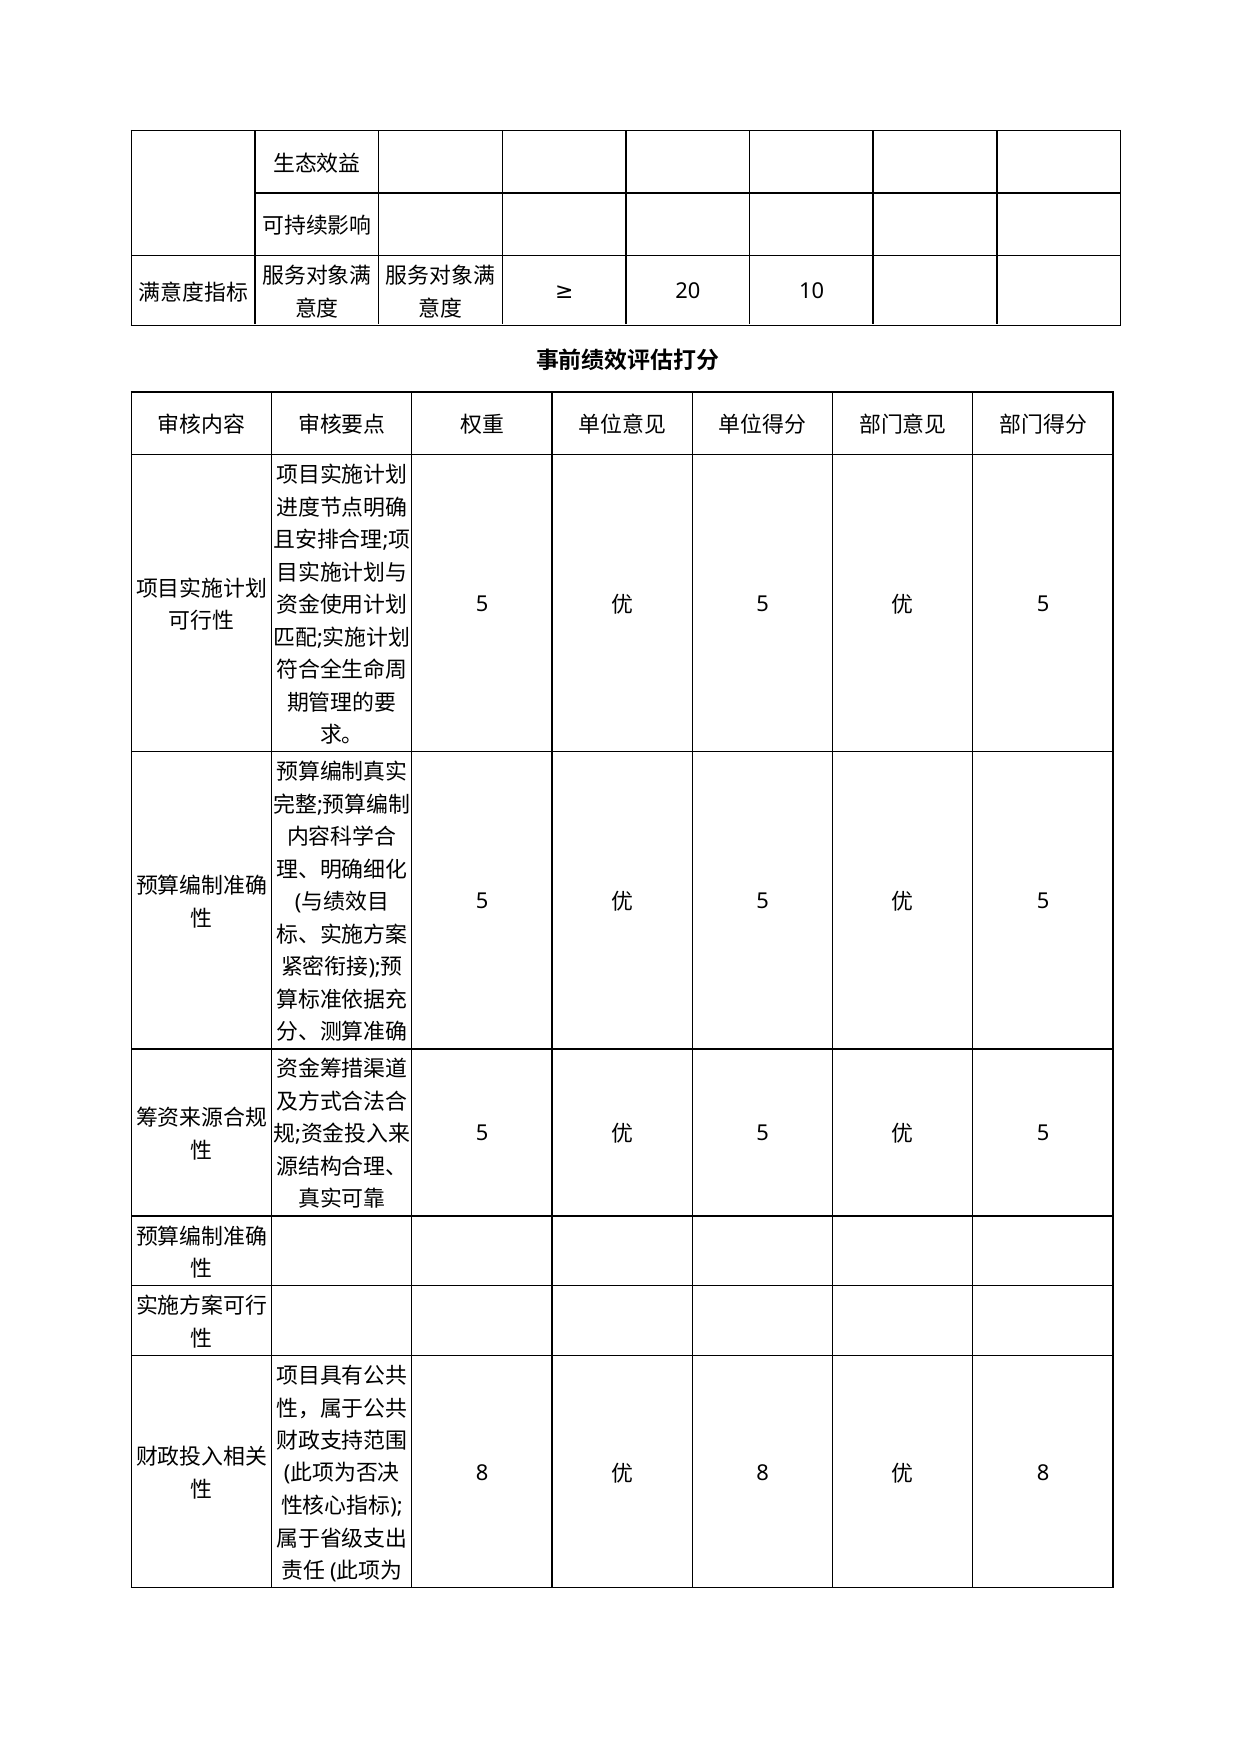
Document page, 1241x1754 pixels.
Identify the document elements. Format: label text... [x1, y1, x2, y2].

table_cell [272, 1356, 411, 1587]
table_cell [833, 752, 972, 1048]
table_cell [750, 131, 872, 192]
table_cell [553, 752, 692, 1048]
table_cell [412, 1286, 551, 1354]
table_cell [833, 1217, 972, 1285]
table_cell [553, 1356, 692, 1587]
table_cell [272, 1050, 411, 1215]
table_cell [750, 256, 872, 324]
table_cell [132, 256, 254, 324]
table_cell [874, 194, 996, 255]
text 事前绩效评估打分 [133, 326, 1122, 391]
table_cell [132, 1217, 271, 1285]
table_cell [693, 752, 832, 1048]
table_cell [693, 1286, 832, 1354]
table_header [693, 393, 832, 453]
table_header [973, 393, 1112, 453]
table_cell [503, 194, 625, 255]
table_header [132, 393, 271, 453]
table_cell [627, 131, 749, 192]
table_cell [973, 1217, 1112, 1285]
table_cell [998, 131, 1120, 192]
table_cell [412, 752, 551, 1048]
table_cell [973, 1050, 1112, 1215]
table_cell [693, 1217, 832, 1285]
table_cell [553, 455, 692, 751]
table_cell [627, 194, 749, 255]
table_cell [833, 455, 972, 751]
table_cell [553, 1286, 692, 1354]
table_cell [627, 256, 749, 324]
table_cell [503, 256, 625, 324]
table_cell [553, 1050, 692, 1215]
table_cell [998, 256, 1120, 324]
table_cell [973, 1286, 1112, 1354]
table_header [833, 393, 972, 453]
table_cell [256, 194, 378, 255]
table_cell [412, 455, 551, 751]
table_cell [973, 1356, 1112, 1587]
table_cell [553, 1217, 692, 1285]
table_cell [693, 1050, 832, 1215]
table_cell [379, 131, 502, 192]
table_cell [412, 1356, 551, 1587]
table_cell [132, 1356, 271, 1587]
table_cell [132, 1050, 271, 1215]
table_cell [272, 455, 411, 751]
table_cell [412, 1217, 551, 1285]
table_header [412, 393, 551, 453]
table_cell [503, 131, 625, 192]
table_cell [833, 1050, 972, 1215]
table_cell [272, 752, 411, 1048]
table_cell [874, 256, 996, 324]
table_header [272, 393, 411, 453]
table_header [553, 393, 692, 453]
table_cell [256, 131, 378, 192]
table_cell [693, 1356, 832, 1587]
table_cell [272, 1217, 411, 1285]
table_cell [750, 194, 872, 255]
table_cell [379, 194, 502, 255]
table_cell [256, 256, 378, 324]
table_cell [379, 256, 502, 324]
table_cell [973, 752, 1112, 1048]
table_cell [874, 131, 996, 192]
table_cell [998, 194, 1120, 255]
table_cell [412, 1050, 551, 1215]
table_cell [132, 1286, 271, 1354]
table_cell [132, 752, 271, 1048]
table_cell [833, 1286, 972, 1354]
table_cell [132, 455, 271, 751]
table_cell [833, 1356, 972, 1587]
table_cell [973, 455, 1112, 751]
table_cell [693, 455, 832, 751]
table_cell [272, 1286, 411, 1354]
